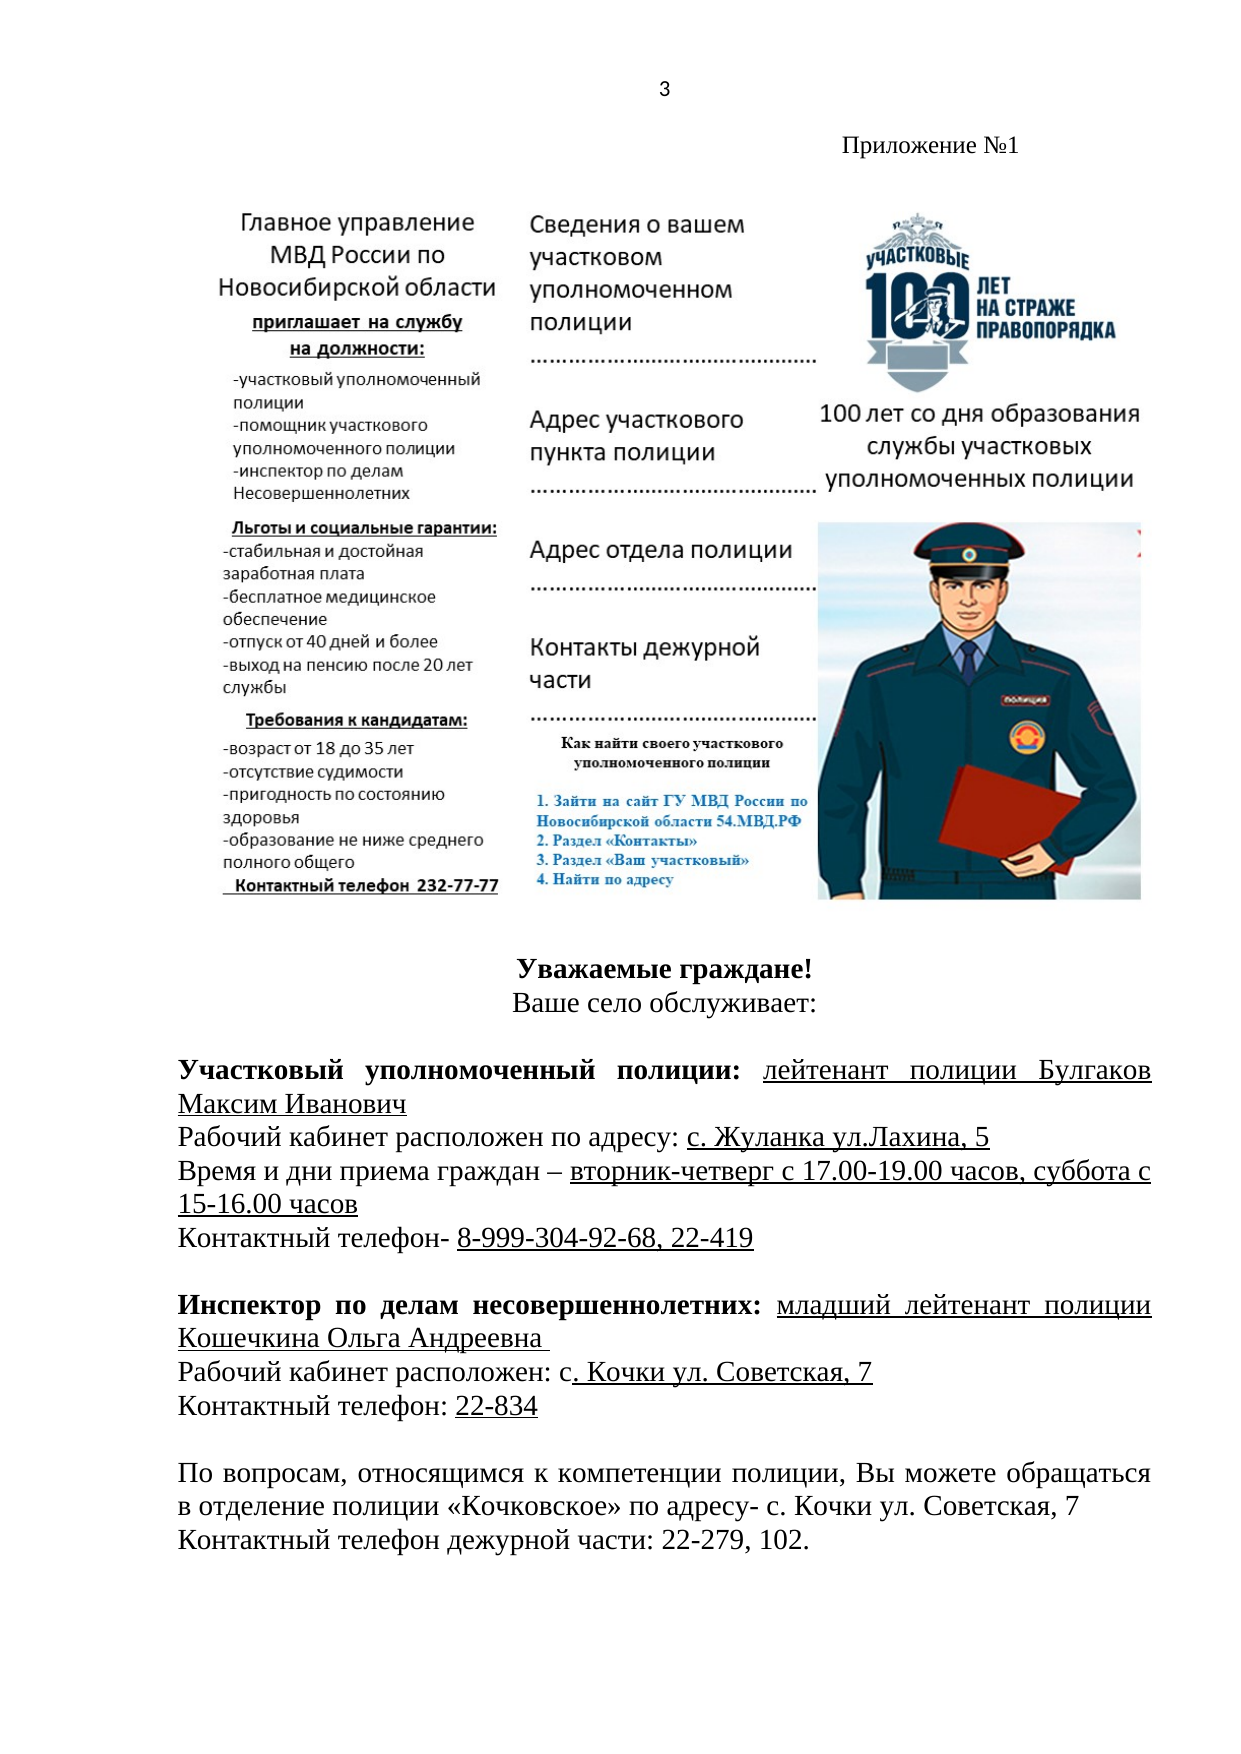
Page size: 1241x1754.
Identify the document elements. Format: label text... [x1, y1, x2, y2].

text Приложение №1 [842, 130, 1152, 158]
text Инспектор по делам несовершеннолетних: младший лейтенант полиции Кошечкина Ольга Андреевна [177, 1287, 1152, 1354]
picture [177, 195, 1152, 927]
text Контактный телефон- 8-999-304-92-68, 22-419 [177, 1220, 1152, 1253]
text По вопросам, относящимся к компетенции полиции, Вы можете обращаться в отделение полиции «Кочковское» по адресу- с. Кочки ул. Советская, 7 [177, 1455, 1152, 1522]
text Рабочий кабинет расположен по адресу: с. Жуланка ул.Лахина, 5 [177, 1119, 1152, 1153]
text Ваше село обслуживает: [177, 985, 1152, 1019]
text Участковый уполномоченный полиции: лейтенант полиции Булгаков Максим Иванович [177, 1052, 1152, 1119]
text Контактный телефон дежурной части: 22-279, 102. [177, 1522, 1152, 1555]
text Время и дни приема граждан – вторник-четверг с 17.00-19.00 часов, суббота с 15-16.00 часов [177, 1153, 1152, 1220]
text Рабочий кабинет расположен: с. Кочки ул. Советская, 7 [177, 1354, 1152, 1388]
text Контактный телефон: 22-834 [177, 1388, 1152, 1421]
text Уважаемые граждане! [177, 952, 1152, 985]
